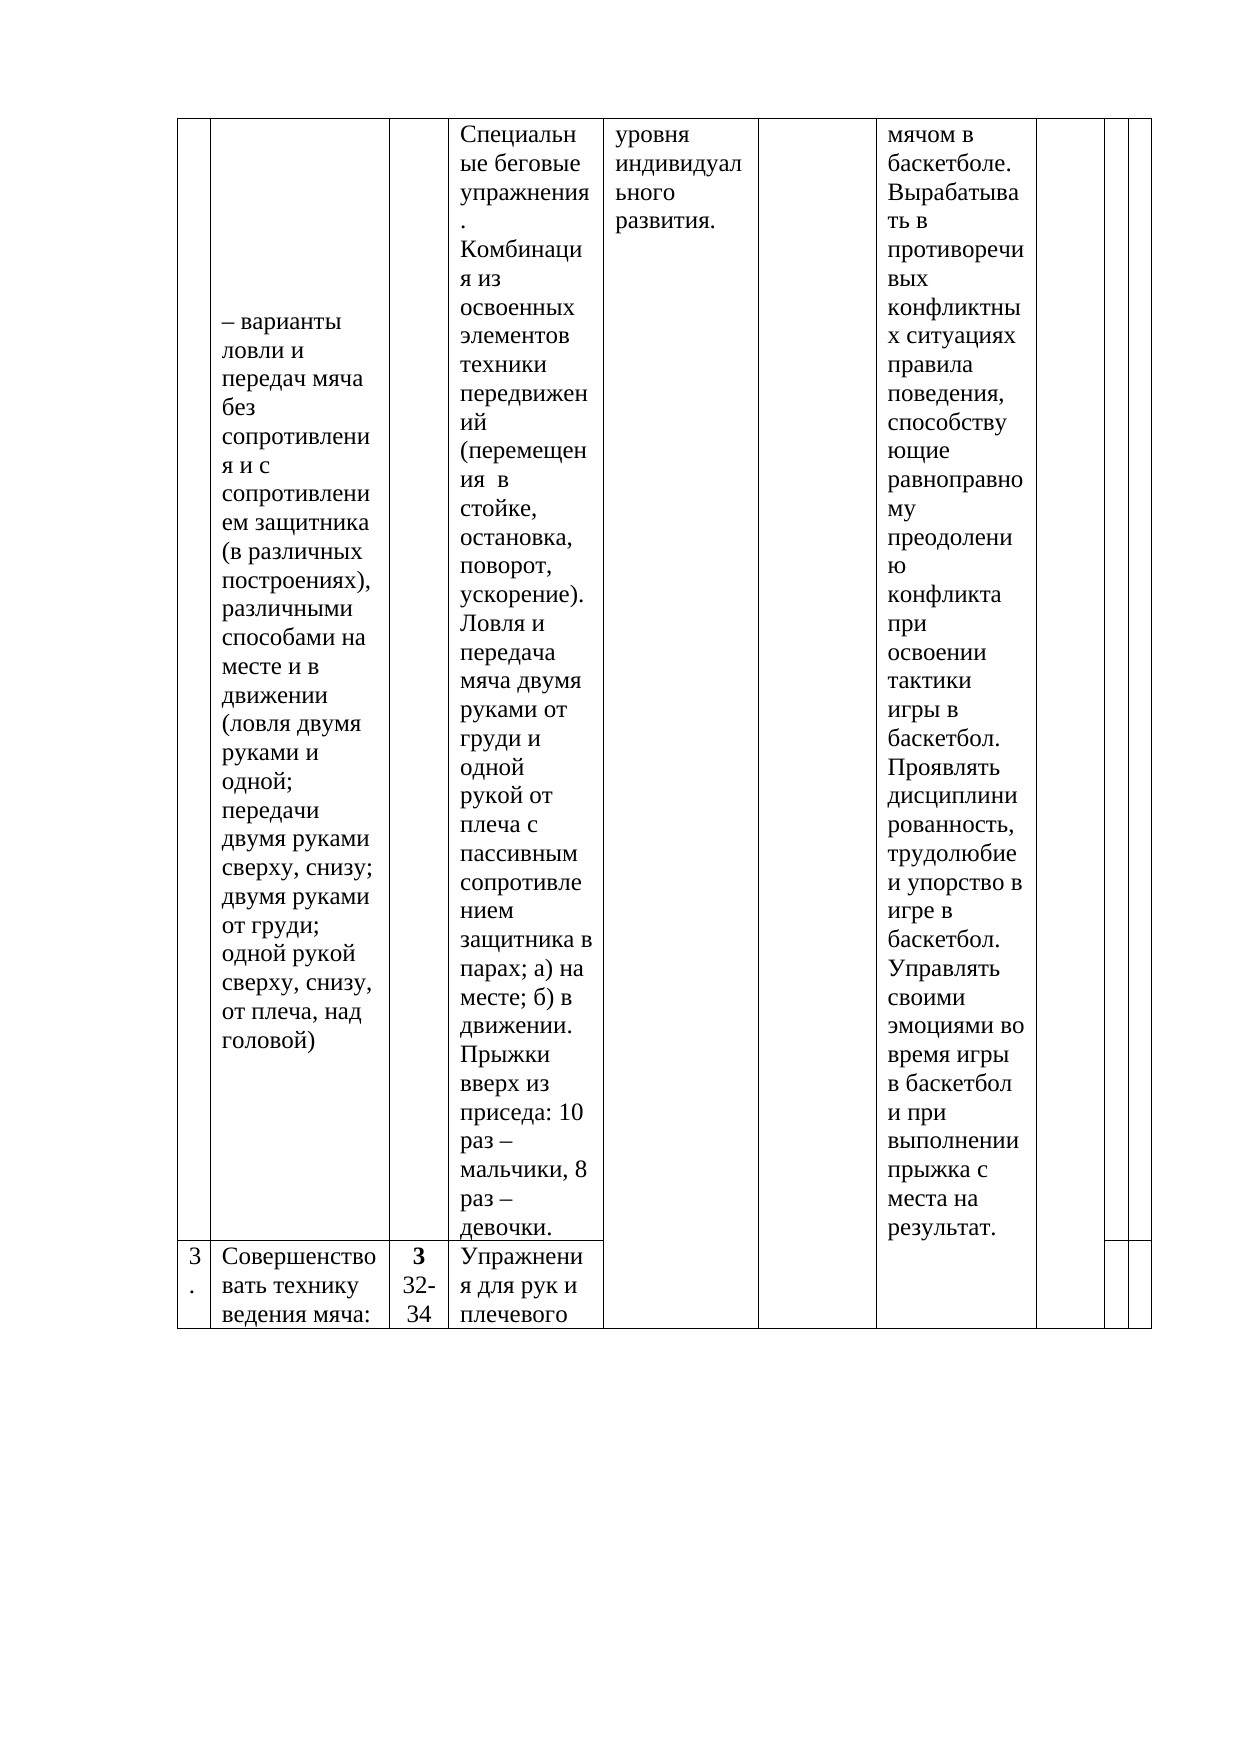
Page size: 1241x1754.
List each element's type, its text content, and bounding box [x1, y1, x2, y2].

table_cell Комплекс упражнений в движении. СУ. Специальные беговые упражнения. Комбинация из освоенных элементов техники передвижений (перемещения в стойке, остановка, поворот, ускорение). Ловля и передача мяча двумя руками от груди и одной рукой от плеча c пассивным сопротивлением защитника в парах; а) на месте; б) в движении. Прыжки вверх из приседа: 10 раз – мальчики, 8 раз – девочки. [449, 119, 603, 1240]
table_cell [1105, 119, 1128, 1240]
table_cell 3. [178, 1241, 210, 1328]
table_cell Совершенствовать технику ведения мяча: [211, 1241, 389, 1328]
table_cell [1129, 119, 1151, 1240]
table_cell 3 32-34 [390, 1241, 448, 1328]
table_cell [1129, 1241, 1151, 1328]
table_cell [1105, 1241, 1128, 1328]
table_cell [178, 119, 210, 1240]
table_cell – варианты ловли и передач мяча без сопротивления и с сопротивлением защитника (в различных построениях), различными способами на месте и в движении (ловля двумя руками и одной; передачи двумя руками сверху, снизу; двумя руками от груди; одной рукой сверху, снизу, от плеча, над головой) [211, 119, 389, 1240]
table_cell [390, 119, 448, 1240]
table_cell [449, 1241, 603, 1328]
